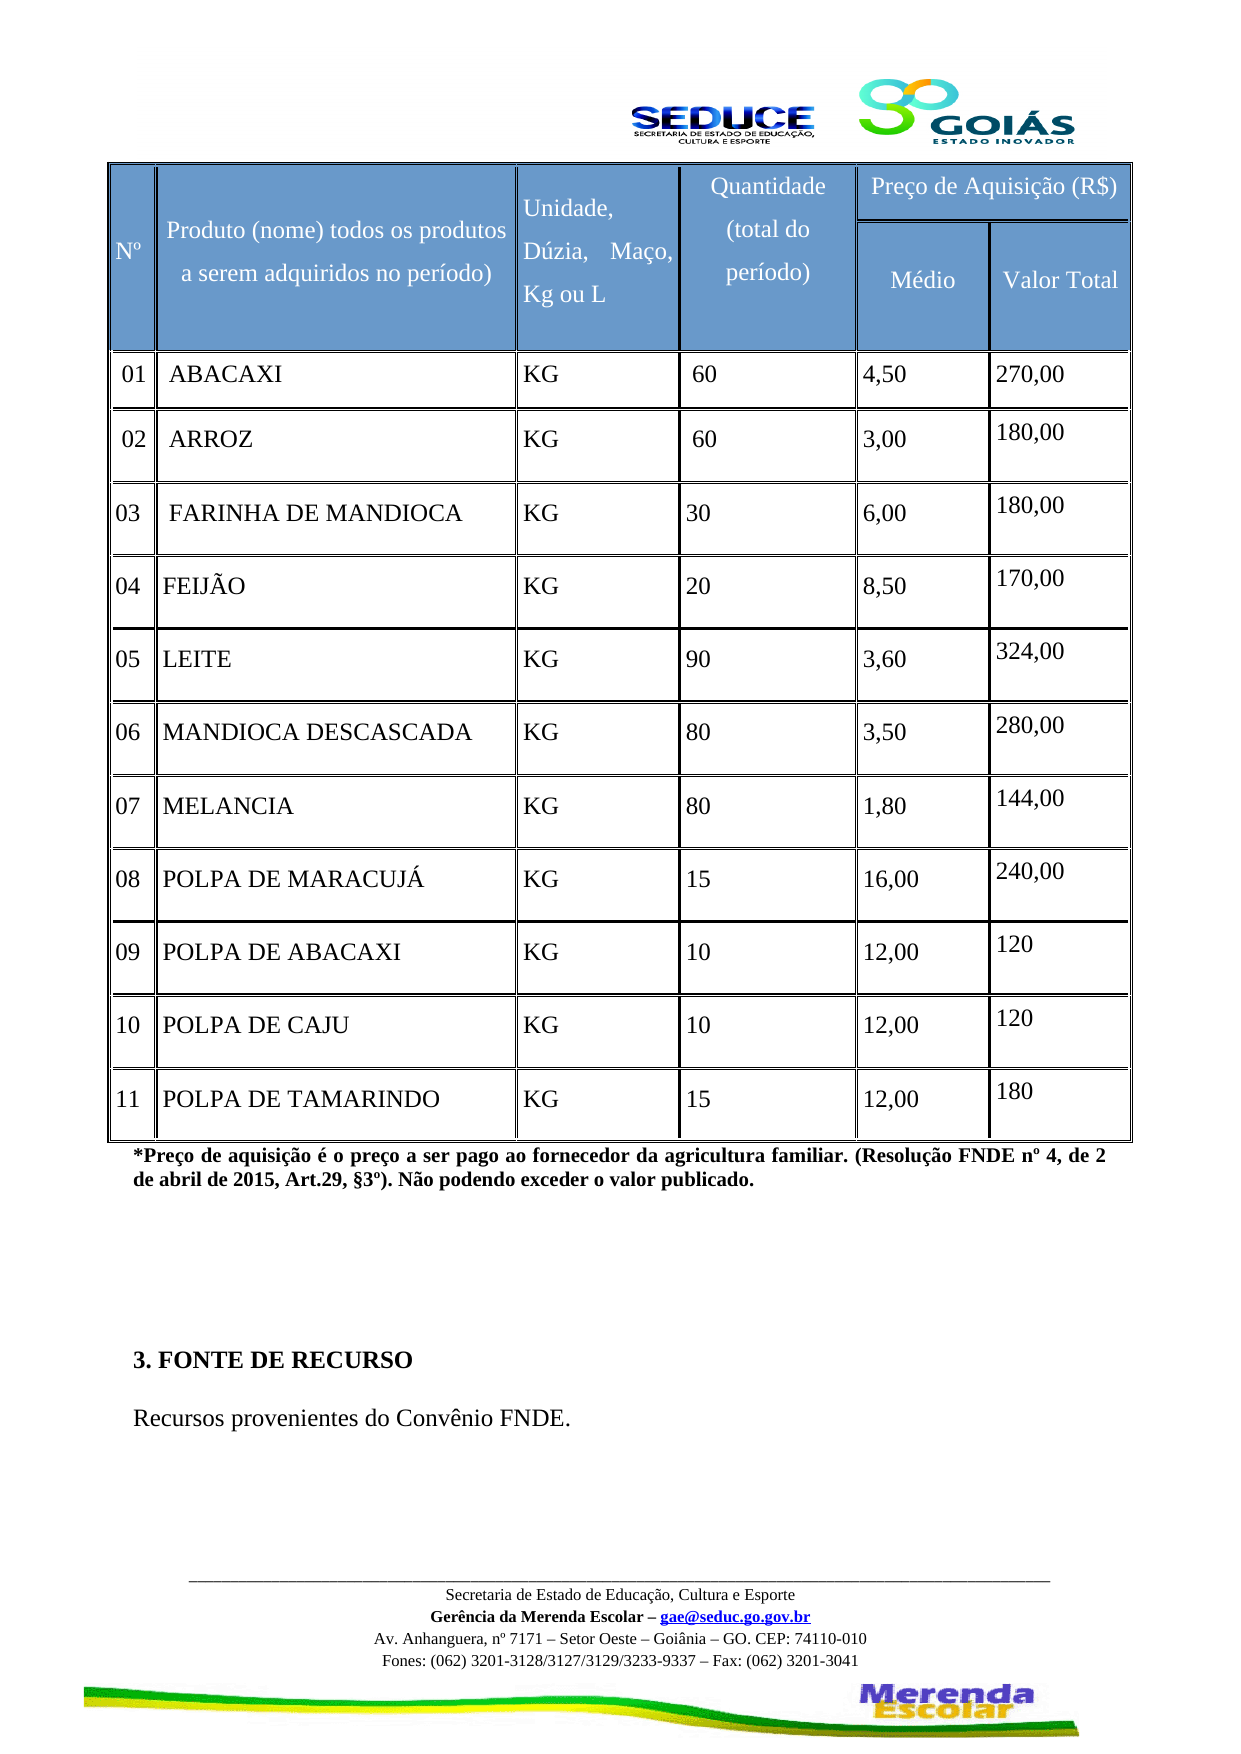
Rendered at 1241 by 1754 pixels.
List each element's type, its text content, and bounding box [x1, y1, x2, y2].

table_cell 3,50 [858, 704, 988, 773]
table_cell 180,00 [991, 407, 1130, 481]
table_cell 12,00 [858, 923, 988, 993]
table_cell 60 [681, 353, 855, 407]
table_cell KG [518, 353, 678, 407]
table_cell 15 [681, 850, 855, 920]
table_cell 120 [991, 993, 1130, 1066]
text Recursos provenientes do Convênio FNDE. [133, 1403, 1107, 1432]
table_cell 6,00 [858, 484, 988, 554]
table_cell MANDIOCA DESCASCADA [158, 704, 515, 773]
table_cell FARINHA DE MANDIOCA [158, 484, 515, 554]
table_cell POLPA DE MARACUJÁ [158, 850, 515, 920]
table_header Quantidade (total do período) [679, 165, 856, 350]
table_cell 80 [681, 704, 855, 773]
table_cell 1,80 [858, 777, 988, 847]
table_cell 4,50 [858, 353, 988, 407]
table_cell 3,00 [858, 411, 988, 481]
table_cell 16,00 [858, 850, 988, 920]
table_cell KG [518, 997, 678, 1066]
table_cell 07 [111, 774, 154, 847]
table_header Produto (nome) todos os produtos a serem adquiridos no período) [156, 165, 517, 350]
table_cell 04 [109, 554, 156, 627]
table_cell 03 [109, 481, 156, 554]
picture [136, 44, 1108, 162]
table_cell 144,00 [991, 774, 1130, 847]
table_cell KG [518, 923, 678, 993]
table_cell 180 [989, 1066, 1130, 1139]
table_cell Médio [858, 223, 988, 350]
table_header Unidade, Dúzia, Maço, Kg ou L [517, 165, 679, 350]
text *Preço de aquisição é o preço a ser pago ao fornecedor da agricultura familiar. (Resolução FNDE nº 4, de 2 de abril de 2015, Art.29, §3º). Não podendo exceder o valor publicado. [133, 1143, 1107, 1191]
table_cell 240,00 [989, 847, 1131, 920]
table_cell 12,00 [856, 1070, 989, 1139]
table_cell 08 [109, 847, 156, 920]
table_cell KG [518, 704, 678, 773]
table_cell 3,60 [858, 630, 988, 700]
table_cell 10 [681, 923, 855, 993]
table_cell 10 [681, 997, 855, 1066]
table_cell KG [518, 777, 678, 847]
table_cell 15 [679, 1070, 856, 1139]
table_cell 90 [681, 630, 855, 700]
table_cell KG [518, 411, 678, 481]
table_header Nº [109, 163, 156, 350]
table_cell 270,00 [989, 350, 1131, 407]
table_cell 09 [111, 920, 154, 993]
table_cell 06 [111, 700, 154, 773]
table_cell 30 [681, 484, 855, 554]
table_cell POLPA DE TAMARINDO [156, 1070, 517, 1139]
table_cell KG [518, 484, 678, 554]
table_cell POLPA DE ABACAXI [158, 923, 515, 993]
table_cell 120 [991, 920, 1130, 993]
table_cell FEIJÃO [158, 557, 515, 627]
table_cell KG [518, 557, 678, 627]
table_cell 20 [681, 557, 855, 627]
table_cell 11 [111, 1066, 156, 1139]
table_cell ARROZ [158, 411, 515, 481]
table_cell MELANCIA [158, 777, 515, 847]
table_cell LEITE [158, 630, 515, 700]
table_cell ABACAXI [158, 353, 515, 407]
table_cell 180,00 [989, 481, 1131, 554]
table_cell KG [518, 630, 678, 700]
table_cell 05 [111, 627, 154, 700]
text 3. FONTE DE RECURSO [133, 1345, 1107, 1373]
table_cell 12,00 [858, 997, 988, 1066]
table_cell Valor Total [991, 219, 1130, 350]
table_cell KG [518, 850, 678, 920]
table_cell 60 [681, 411, 855, 481]
table_cell 80 [681, 777, 855, 847]
table_cell 170,00 [989, 554, 1131, 627]
table_cell 01 [109, 350, 156, 407]
table_cell KG [517, 1070, 679, 1139]
table_cell 280,00 [991, 700, 1130, 773]
table_cell 324,00 [991, 627, 1130, 700]
table_header Preço de Aquisição (R$) [856, 165, 1130, 219]
table_cell 8,50 [858, 557, 988, 627]
table_cell 10 [111, 993, 154, 1066]
table_cell 02 [111, 407, 154, 481]
table_cell POLPA DE CAJU [158, 997, 515, 1066]
